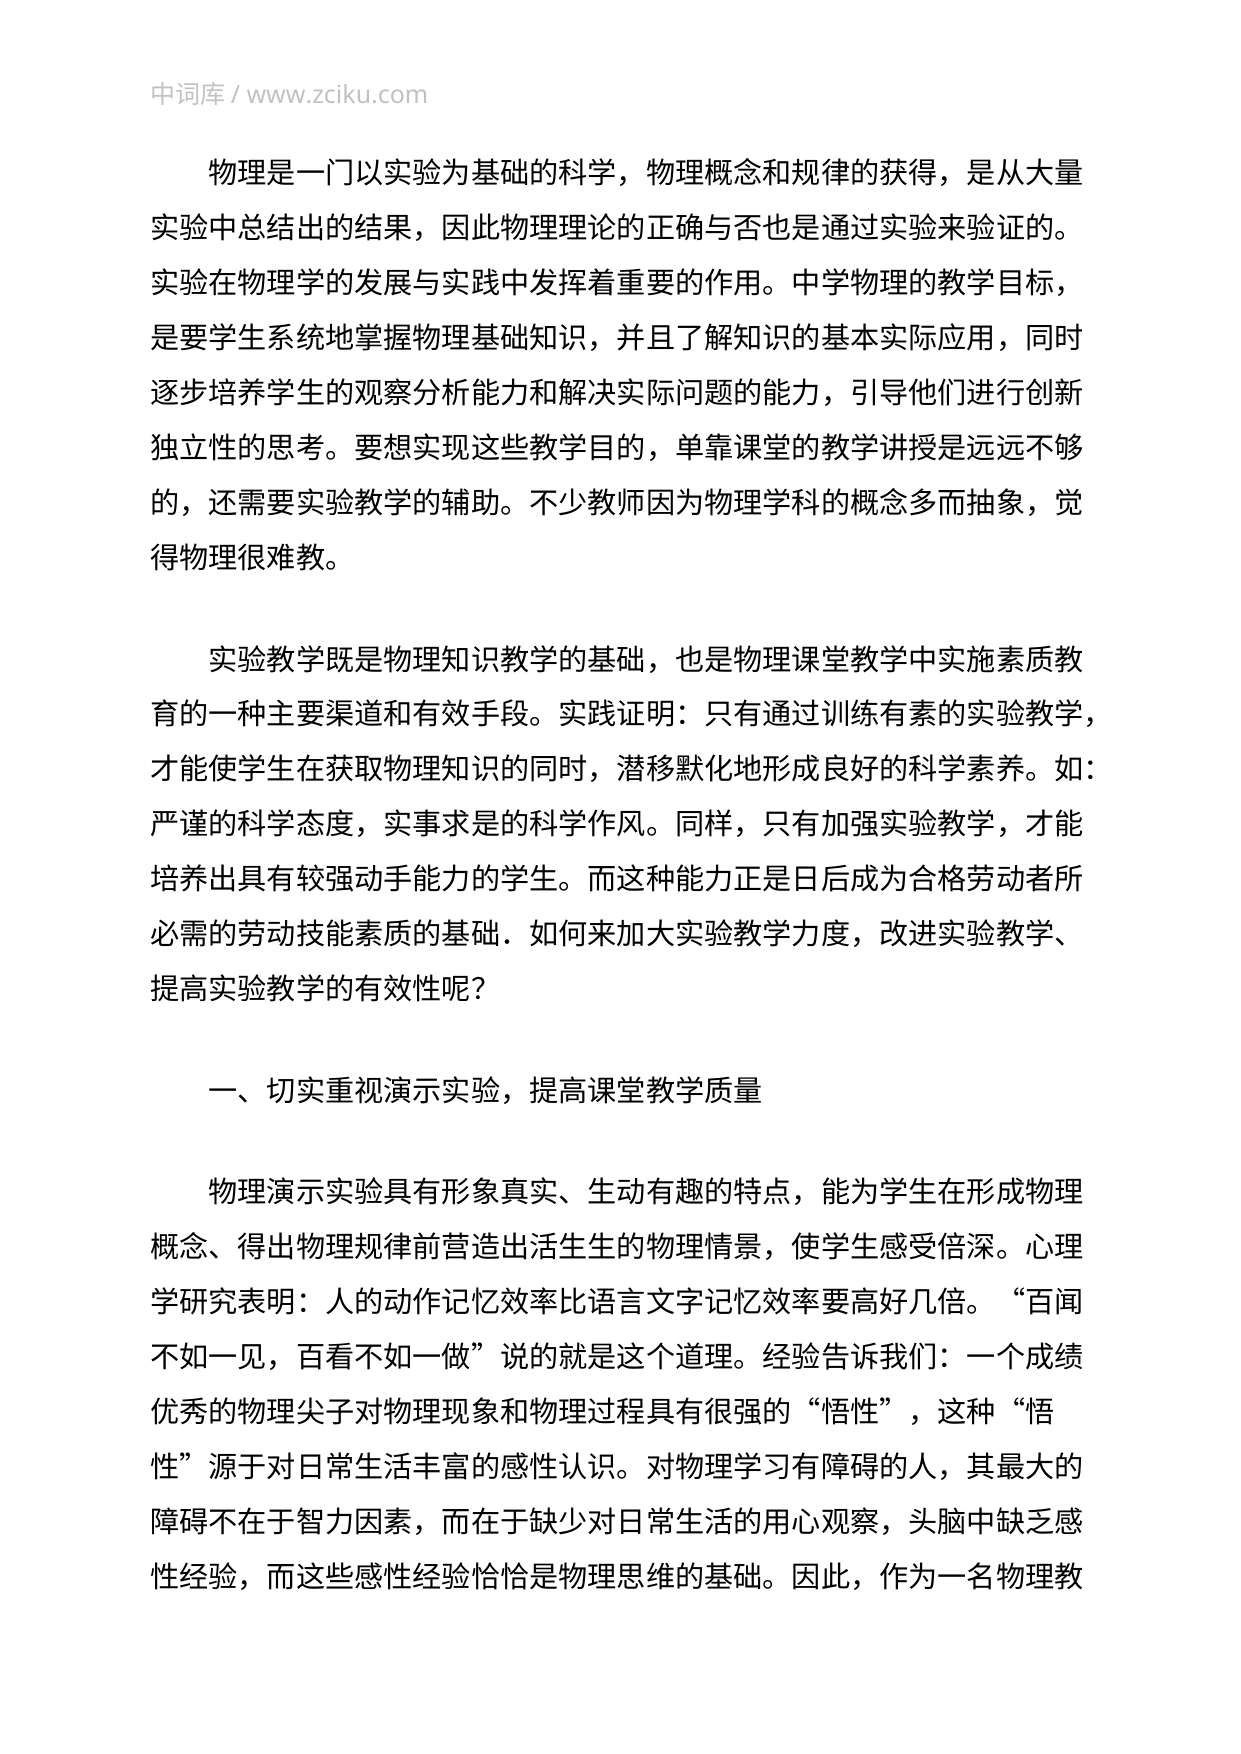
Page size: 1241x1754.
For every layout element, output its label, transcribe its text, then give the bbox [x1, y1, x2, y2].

text 一、切实重视演示实验，提高课堂教学质量 [150, 1067, 1090, 1109]
text 物理是一门以实验为基础的科学，物理概念和规律的获得，是从大量实验中总结出的结果，因此物理理论的正确与否也是通过实验来验证的。实验在物理学的发展与实践中发挥着重要的作用。中学物理的教学目标，是要学生系统地掌握物理基础知识，并且了解知识的基本实际应用，同时逐步培养学生的观察分析能力和解决实际问题的能力，引导他们进行创新独立性的思考。要想实现这些教学目的，单靠课堂的教学讲授是远远不够的，还需要实验教学的辅助。不少教师因为物理学科的概念多而抽象，觉得物理很难教。 [150, 150, 1090, 577]
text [150, 1169, 1090, 1596]
text 实验教学既是物理知识教学的基础，也是物理课堂教学中实施素质教育的一种主要渠道和有效手段。实践证明：只有通过训练有素的实验教学，才能使学生在获取物理知识的同时，潜移默化地形成良好的科学素养。如：严谨的科学态度，实事求是的科学作风。同样，只有加强实验教学，才能培养出具有较强动手能力的学生。而这种能力正是日后成为合格劳动者所必需的劳动技能素质的基础．如何来加大实验教学力度，改进实验教学、提高实验教学的有效性呢？ [150, 636, 1090, 1008]
